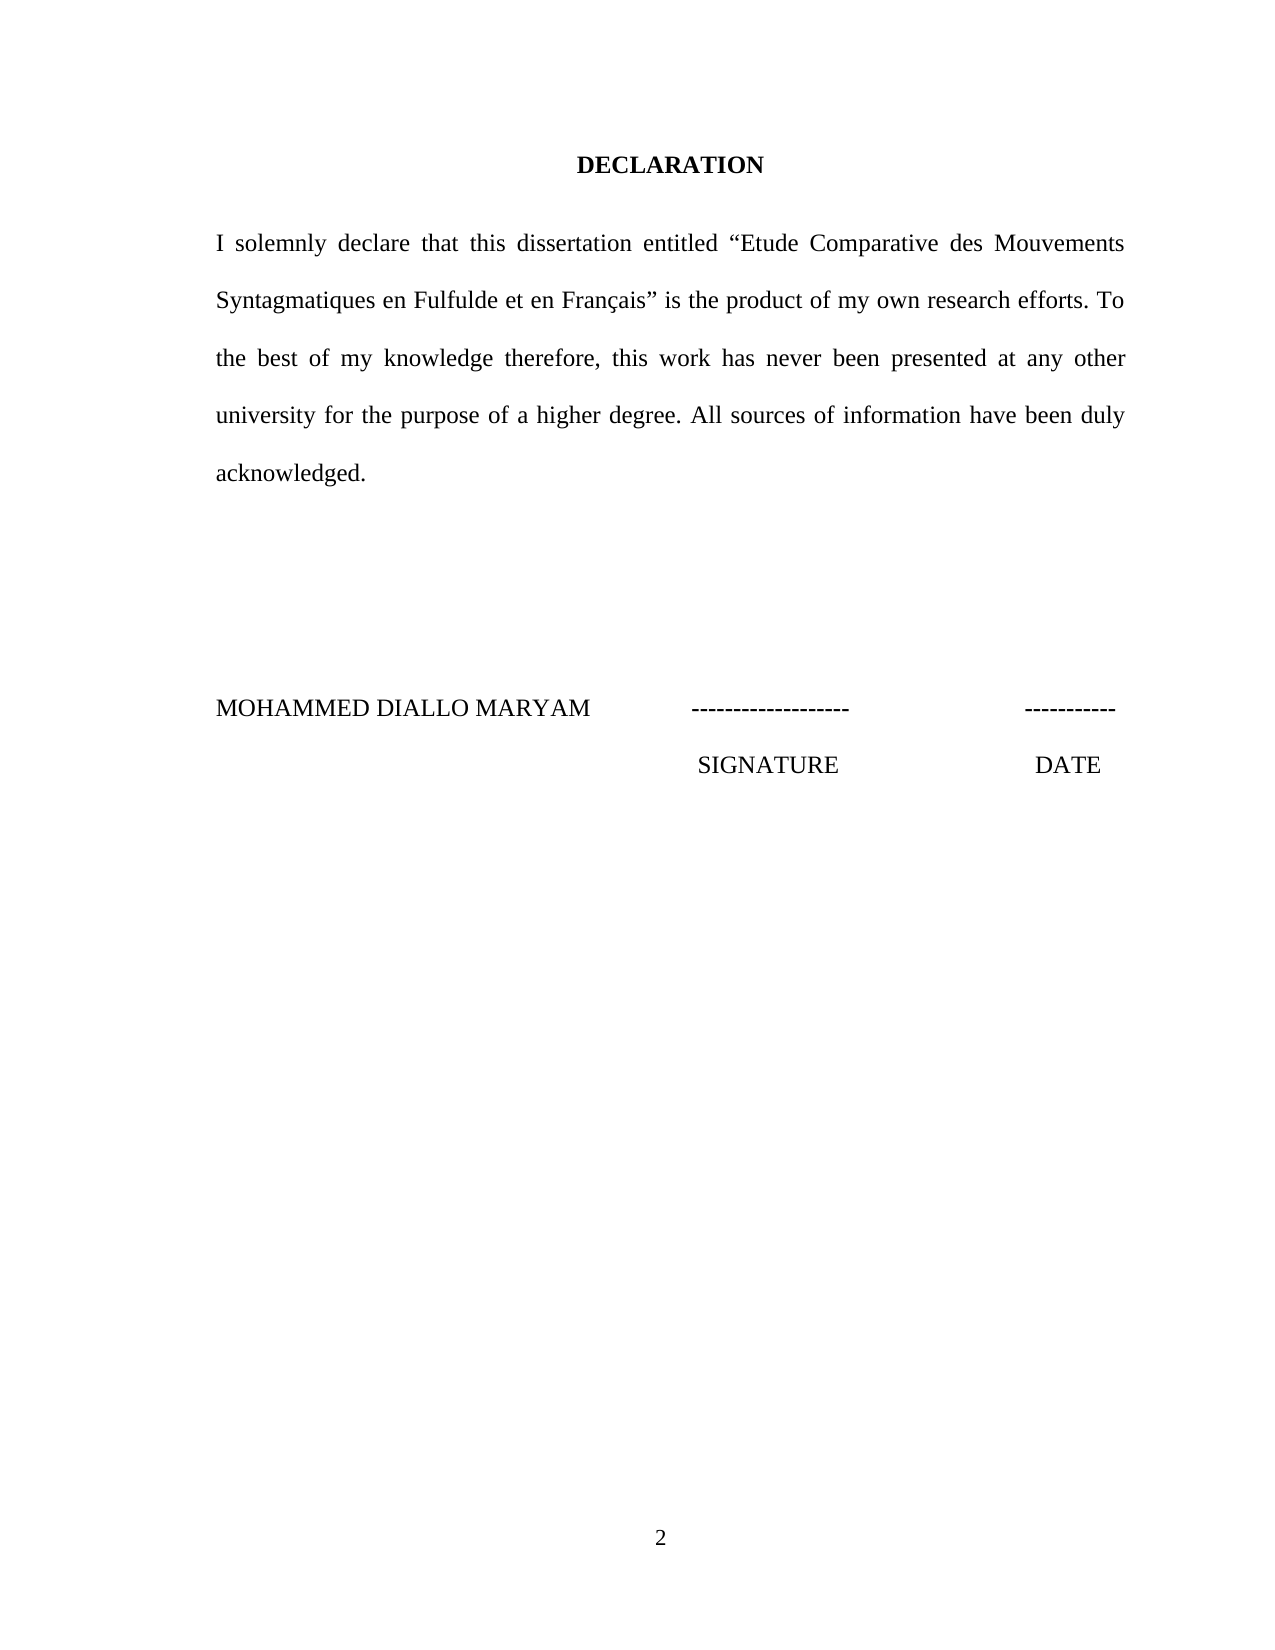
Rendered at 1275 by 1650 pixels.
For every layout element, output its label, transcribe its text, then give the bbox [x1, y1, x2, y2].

text DECLARATION [214, 150, 1126, 178]
text MOHAMMED DIALLO MARYAM ------------------- ----------- [96, 693, 1236, 722]
text SIGNATURE DATE [697, 750, 1275, 779]
text I solemnly declare that this dissertation entitled “Etude Comparative des Mouvements Syntagmatiques en Fulfulde et en Franҫais” is the product of my own research efforts. To the best of my knowledge therefore, this work has never been presented at any other university for the purpose of a higher degree. All sources of information have been duly acknowledged. [216, 228, 1126, 486]
